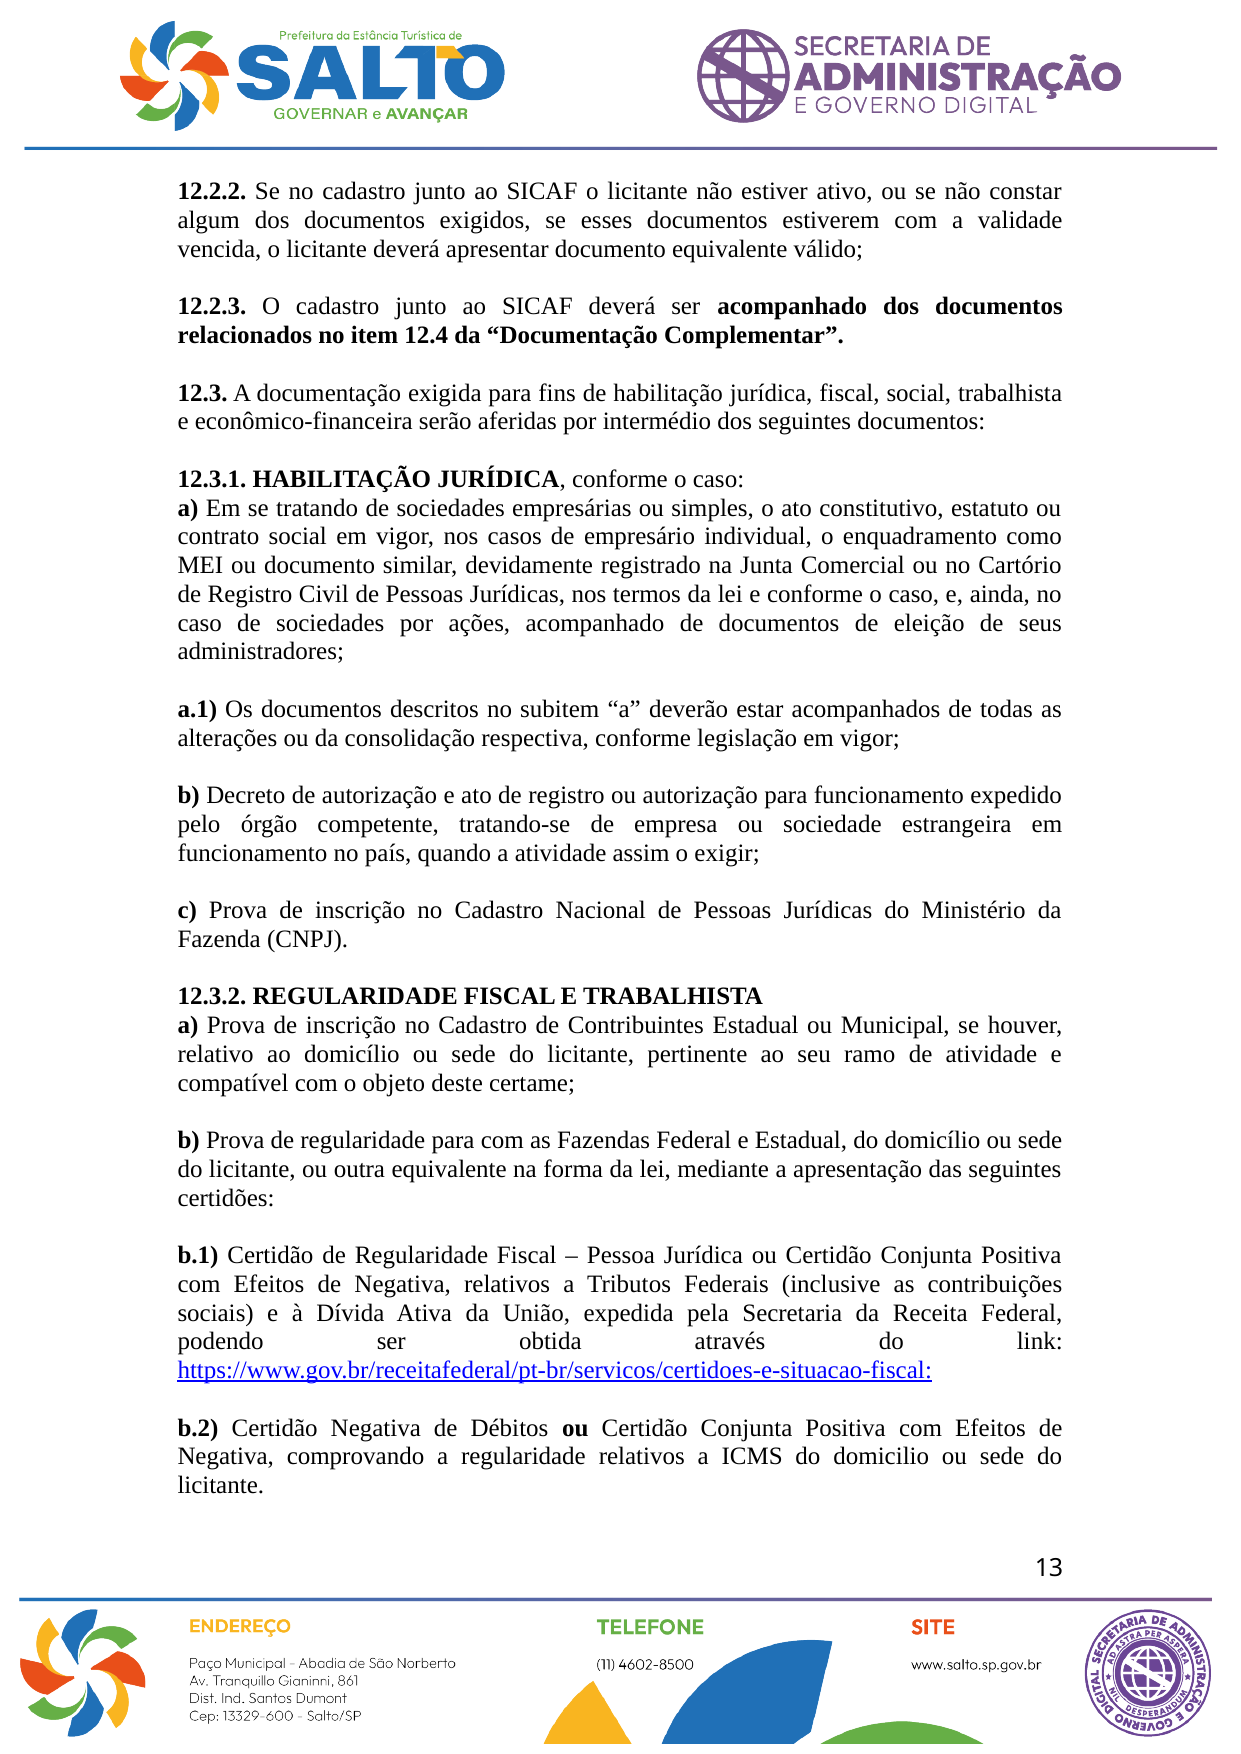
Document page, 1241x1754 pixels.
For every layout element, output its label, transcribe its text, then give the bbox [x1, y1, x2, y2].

text a.1) Os documentos descritos no subitem “a” deverão estar acompanhados de todas as alterações ou da consolidação respectiva, conforme legislação em vigor; [177, 694, 1063, 751]
text 12.2.3. O cadastro junto ao SICAF deverá ser acompanhado dos documentos relacionados no item 12.4 da “Documentação Complementar”. [177, 291, 1063, 349]
text b.1) Certidão de Regularidade Fiscal – Pessoa Jurídica ou Certidão Conjunta Positiva com Efeitos de Negativa, relativos a Tributos Federais (inclusive as contribuições sociais) e à Dívida Ativa da União, expedida pela Secretaria da Receita Federal, podendo ser obtida através do link: https://www.gov.br/receitafederal/pt-br/servicos/certidoes-e-situacao-fiscal: [177, 1240, 1063, 1384]
picture [0, 1590, 1236, 1744]
text a) Prova de inscrição no Cadastro de Contribuintes Estadual ou Municipal, se houver, relativo ao domicílio ou sede do licitante, pertinente ao seu ramo de atividade e compatível com o objeto deste certame; [177, 1010, 1063, 1096]
text a) Em se tratando de sociedades empresárias ou simples, o ato constitutivo, estatuto ou contrato social em vigor, nos casos de empresário individual, o enquadramento como MEI ou documento similar, devidamente registrado na Junta Comercial ou no Cartório de Registro Civil de Pessoas Jurídicas, nos termos da lei e conforme o caso, e, ainda, no caso de sociedades por ações, acompanhado de documentos de eleição de seus administradores; [177, 493, 1063, 665]
text 12.3.2. REGULARIDADE FISCAL E TRABALHISTA [177, 981, 1063, 1010]
text 12.3. A documentação exigida para fins de habilitação jurídica, fiscal, social, trabalhista e econômico-financeira serão aferidas por intermédio dos seguintes documentos: [177, 378, 1063, 435]
text 12.2.2. Se no cadastro junto ao SICAF o licitante não estiver ativo, ou se não constar algum dos documentos exigidos, se esses documentos estiverem com a validade vencida, o licitante deverá apresentar documento equivalente válido; [177, 151, 1063, 263]
text 12.3.1. HABILITAÇÃO JURÍDICA, conforme o caso: [177, 464, 1063, 493]
text b) Decreto de autorização e ato de registro ou autorização para funcionamento expedido pelo órgão competente, tratando-se de empresa ou sociedade estrangeira em funcionamento no país, quando a atividade assim o exigir; [177, 780, 1063, 866]
picture [14, 12, 1229, 151]
text b) Prova de regularidade para com as Fazendas Federal e Estadual, do domicílio ou sede do licitante, ou outra equivalente na forma da lei, mediante a apresentação das seguintes certidões: [177, 1125, 1063, 1211]
text c) Prova de inscrição no Cadastro Nacional de Pessoas Jurídicas do Ministério da Fazenda (CNPJ). [177, 895, 1063, 953]
text b.2) Certidão Negativa de Débitos ou Certidão Conjunta Positiva com Efeitos de Negativa, comprovando a regularidade relativos a ICMS do domicilio ou sede do licitante. [177, 1413, 1063, 1499]
